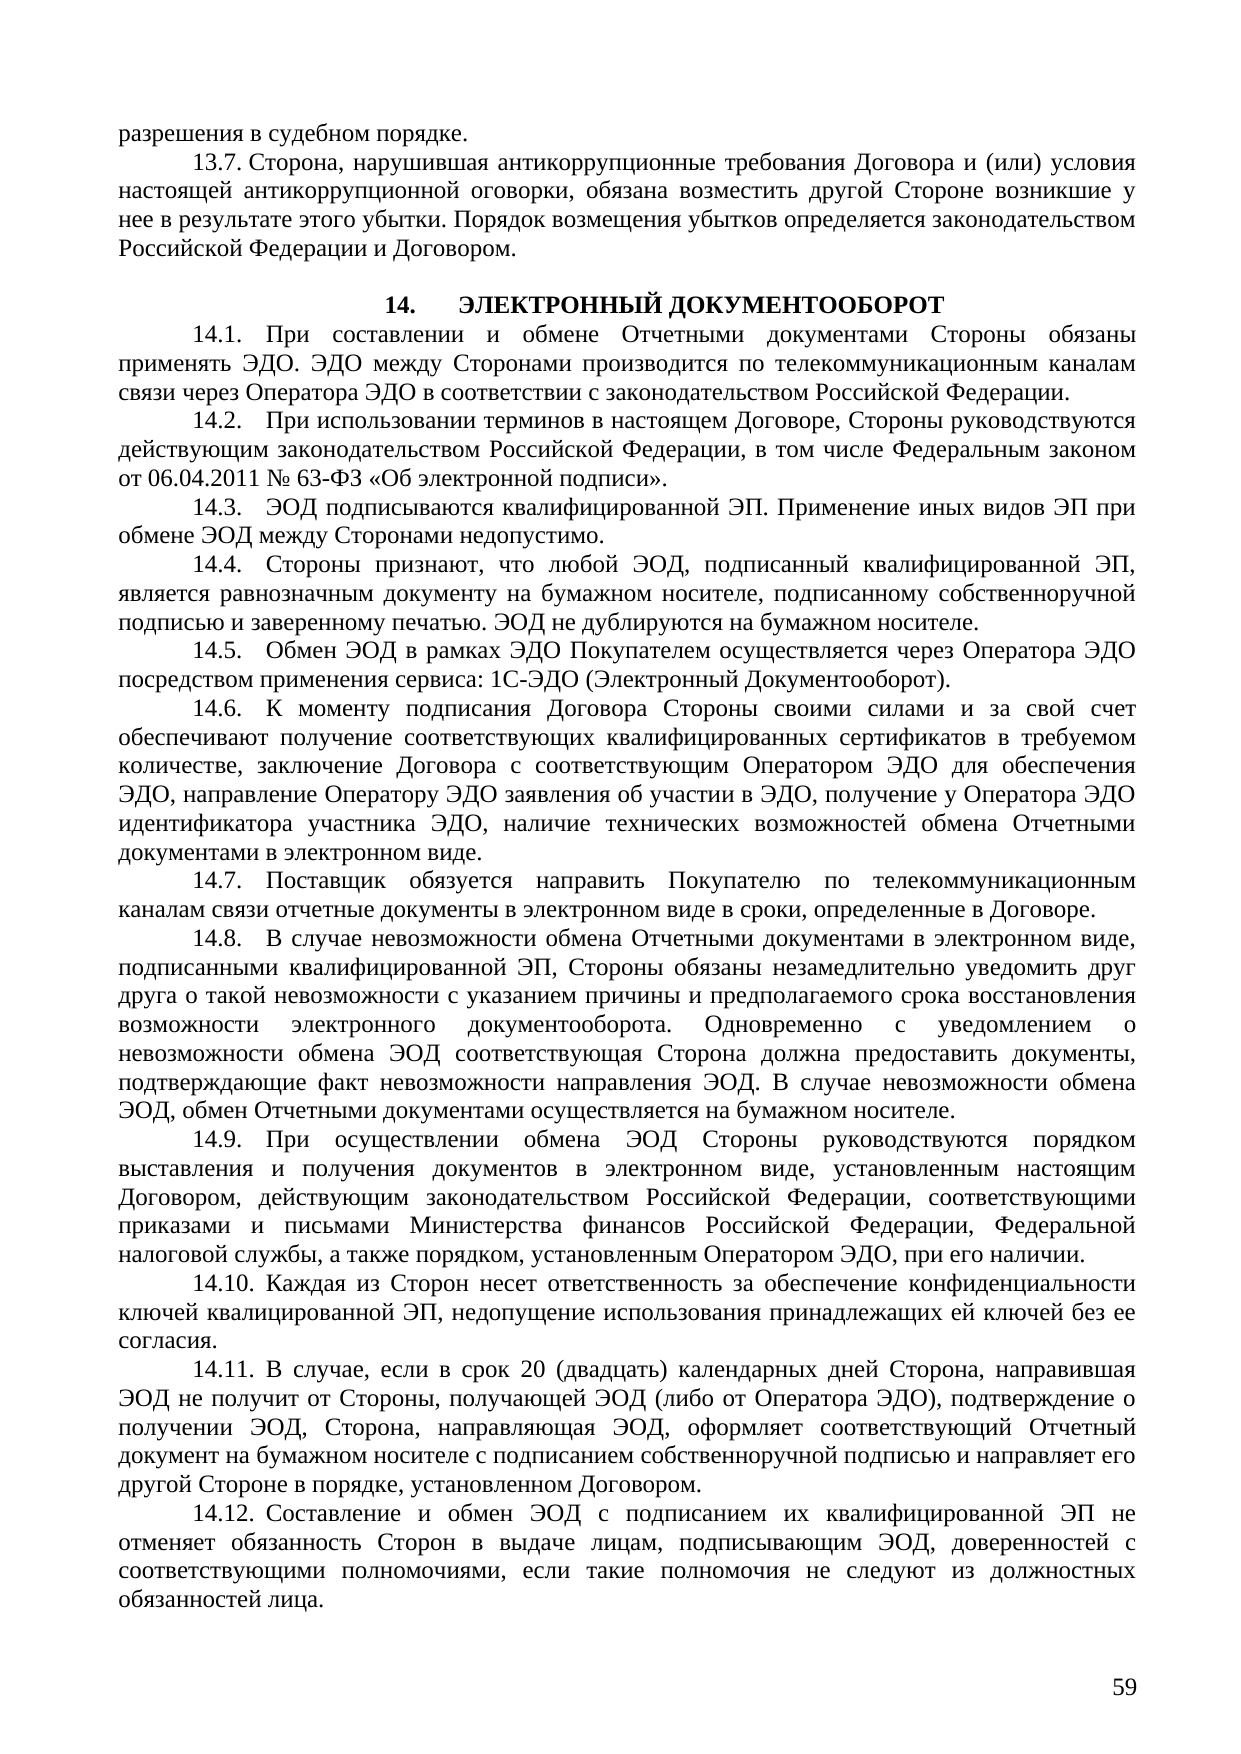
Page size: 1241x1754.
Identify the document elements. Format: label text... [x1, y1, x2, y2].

list В случае, если в срок 20 (двадцать) календарных дней Сторона, направившая ЭОД не получит от Стороны, получающей ЭОД (либо от Оператора ЭДО), подтверждение о получении ЭОД, Сторона, направляющая ЭОД, оформляет соответствующий Отчетный документ на бумажном носителе с подписанием собственноручной подписью и направляет его другой Стороне в порядке, установленном Договором. [118, 1354, 1137, 1498]
list Составление и обмен ЭОД с подписанием их квалифицированной ЭП не отменяет обязанность Сторон в выдаче лицам, подписывающим ЭОД, доверенностей с соответствующими полномочиями, если такие полномочия не следуют из должностных обязанностей лица. [118, 1498, 1137, 1613]
list При осуществлении обмена ЭОД Стороны руководствуются порядком выставления и получения документов в электронном виде, установленным настоящим Договором, действующим законодательством Российской Федерации, соответствующими приказами и письмами Министерства финансов Российской Федерации, Федеральной налоговой службы, а также порядком, установленным Оператором ЭДО, при его наличии. [118, 1124, 1137, 1268]
list Поставщик обязуется направить Покупателю по телекоммуникационным каналам связи отчетные документы в электронном виде в сроки, определенные в Договоре. [118, 866, 1137, 923]
list К моменту подписания Договора Стороны своими силами и за свой счет обеспечивают получение соответствующих квалифицированных сертификатов в требуемом количестве, заключение Договора с соответствующим Оператором ЭДО для обеспечения ЭДО, направление Оператору ЭДО заявления об участии в ЭДО, получение у Оператора ЭДО идентификатора участника ЭДО, наличие технических возможностей обмена Отчетными документами в электронном виде. [118, 693, 1137, 866]
list ЭОД подписываются квалифицированной ЭП. Применение иных видов ЭП при обмене ЭОД между Сторонами недопустимо. [118, 492, 1137, 549]
list Каждая из Сторон несет ответственность за обеспечение конфиденциальности ключей квалицированной ЭП, недопущение использования принадлежащих ей ключей без ее согласия. [118, 1268, 1137, 1354]
text 13.7. Сторона, нарушившая антикоррупционные требования Договора и (или) условия настоящей антикоррупционной оговорки, обязана возместить другой Стороне возникшие у нее в результате этого убытки. Порядок возмещения убытков определяется законодательством Российской Федерации и Договором. [118, 147, 1137, 262]
list Стороны признают, что любой ЭОД, подписанный квалифицированной ЭП, является равнозначным документу на бумажном носителе, подписанному собственноручной подписью и заверенному печатью. ЭОД не дублируются на бумажном носителе. [118, 549, 1137, 636]
list Обмен ЭОД в рамках ЭДО Покупателем осуществляется через Оператора ЭДО посредством применения сервиса: 1C-ЭДО (Электронный Документооборот). [118, 636, 1137, 693]
list В случае невозможности обмена Отчетными документами в электронном виде, подписанными квалифицированной ЭП, Стороны обязаны незамедлительно уведомить друг друга о такой невозможности с указанием причины и предполагаемого срока восстановления возможности электронного документооборота. Одновременно с уведомлением о невозможности обмена ЭОД соответствующая Сторона должна предоставить документы, подтверждающие факт невозможности направления ЭОД. В случае невозможности обмена ЭОД, обмен Отчетными документами осуществляется на бумажном носителе. [118, 923, 1137, 1124]
list При составлении и обмене Отчетными документами Стороны обязаны применять ЭДО. ЭДО между Сторонами производится по телекоммуникационным каналам связи через Оператора ЭДО в соответствии с законодательством Российской Федерации. [118, 319, 1137, 406]
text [118, 118, 1137, 147]
list При использовании терминов в настоящем Договоре, Стороны руководствуются действующим законодательством Российской Федерации, в том числе Федеральным законом от 06.04.2011 № 63-ФЗ «Об электронной подписи». [118, 406, 1137, 492]
list ЭЛЕКТРОННЫЙ ДОКУМЕНТООБОРОТ [118, 291, 1137, 319]
